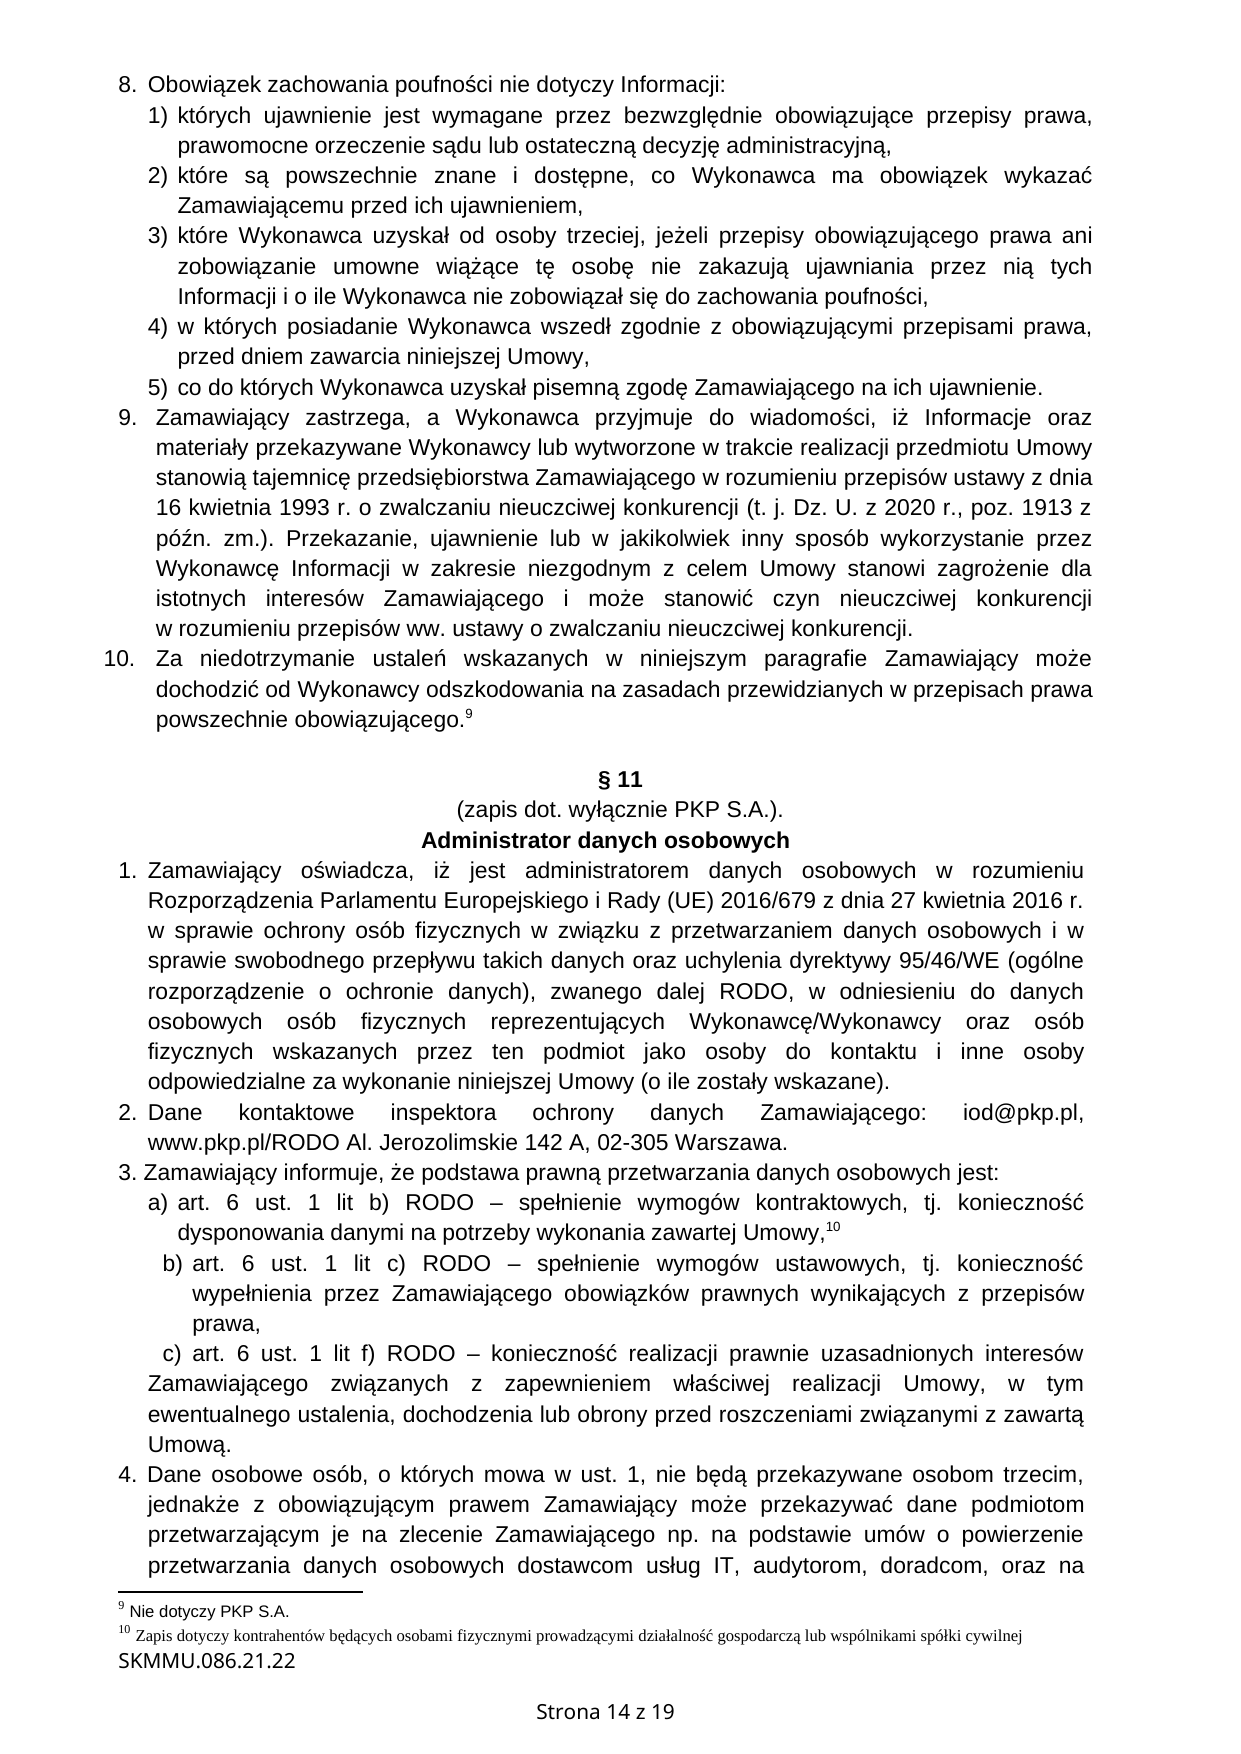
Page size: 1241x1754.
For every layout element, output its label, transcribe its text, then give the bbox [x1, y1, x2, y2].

list co do których Wykonawca uzyskał pisemną zgodę Zamawiającego na ich ujawnienie. [148, 373, 1093, 400]
list w których posiadanie Wykonawca wszedł zgodnie z obowiązującymi przepisami prawa, przed dniem zawarcia niniejszej Umowy, [148, 313, 1093, 369]
list które są powszechnie znane i dostępne, co Wykonawca ma obowiązek wykazać Zamawiającemu przed ich ujawnieniem, [148, 162, 1093, 218]
list których ujawnienie jest wymagane przez bezwzględnie obowiązujące przepisy prawa, prawomocne orzeczenie sądu lub ostateczną decyzję administracyjną, [148, 102, 1093, 158]
list Zamawiający zastrzega, a Wykonawca przyjmuje do wiadomości, iż Informacje oraz materiały przekazywane Wykonawcy lub wytworzone w trakcie realizacji przedmiotu Umowy stanowią tajemnicę przedsiębiorstwa Zamawiającego w rozumieniu przepisów ustawy z dnia 16 kwietnia 1993 r. o zwalczaniu nieuczciwej konkurencji (t. j. Dz. U. z 2020 r., poz. 1913 z późn. zm.). Przekazanie, ujawnienie lub w jakikolwiek inny sposób wykorzystanie przez Wykonawcę Informacji w zakresie niezgodnym z celem Umowy stanowi zagrożenie dla istotnych interesów Zamawiającego i może stanowić czyn nieuczciwej konkurencji w rozumieniu przepisów ww. ustawy o zwalczaniu nieuczciwej konkurencji. [118, 404, 1093, 641]
text c) art. 6 ust. 1 lit f) RODO – konieczność realizacji prawnie uzasadnionych interesów Zamawiającego związanych z zapewnieniem właściwej realizacji Umowy, w tym ewentualnego ustalenia, dochodzenia lub obrony przed roszczeniami związanymi z zawartą Umową. [148, 1340, 1085, 1457]
text 1. Zamawiający oświadcza, iż jest administratorem danych osobowych w rozumieniu Rozporządzenia Parlamentu Europejskiego i Rady (UE) 2016/679 z dnia 27 kwietnia 2016 r. w sprawie ochrony osób fizycznych w związku z przetwarzaniem danych osobowych i w sprawie swobodnego przepływu takich danych oraz uchylenia dyrektywy 95/46/WE (ogólne rozporządzenie o ochronie danych), zwanego dalej RODO, w odniesieniu do danych osobowych osób fizycznych reprezentujących Wykonawcę/Wykonawcy oraz osób fizycznych wskazanych przez ten podmiot jako osoby do kontaktu i inne osoby odpowiedzialne za wykonanie niniejszej Umowy (o ile zostały wskazane). [118, 857, 1085, 1094]
list które Wykonawca uzyskał od osoby trzeciej, jeżeli przepisy obowiązującego prawa ani zobowiązanie umowne wiążące tę osobę nie zakazują ujawniania przez nią tych Informacji i o ile Wykonawca nie zobowiązał się do zachowania poufności, [148, 222, 1093, 309]
list § 11 [148, 766, 1092, 792]
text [118, 1461, 1085, 1578]
text a) art. 6 ust. 1 lit b) RODO – spełnienie wymogów kontraktowych, tj. konieczność dysponowania danymi na potrzeby wykonania zawartej Umowy, [148, 1189, 1085, 1246]
list Obowiązek zachowania poufności nie dotyczy Informacji: [118, 71, 1093, 98]
text Administrator danych osobowych [118, 827, 1092, 853]
list Za niedotrzymanie ustaleń wskazanych w niniejszym paragrafie Zamawiający może dochodzić od Wykonawcy odszkodowania na zasadach przewidzianych w przepisach prawa powszechnie obowiązującego. [103, 645, 1093, 732]
list (zapis dot. wyłącznie PKP S.A.). [148, 796, 1092, 823]
text 3. Zamawiający informuje, że podstawa prawną przetwarzania danych osobowych jest: [118, 1159, 1085, 1185]
text 2. Dane kontaktowe inspektora ochrony danych Zamawiającego: iod@pkp.pl, www.pkp.pl/RODO Al. Jerozolimskie 142 A, 02-305 Warszawa. [118, 1098, 1085, 1155]
text b) art. 6 ust. 1 lit c) RODO – spełnienie wymogów ustawowych, tj. konieczność wypełnienia przez Zamawiającego obowiązków prawnych wynikających z przepisów prawa, [162, 1249, 1085, 1336]
